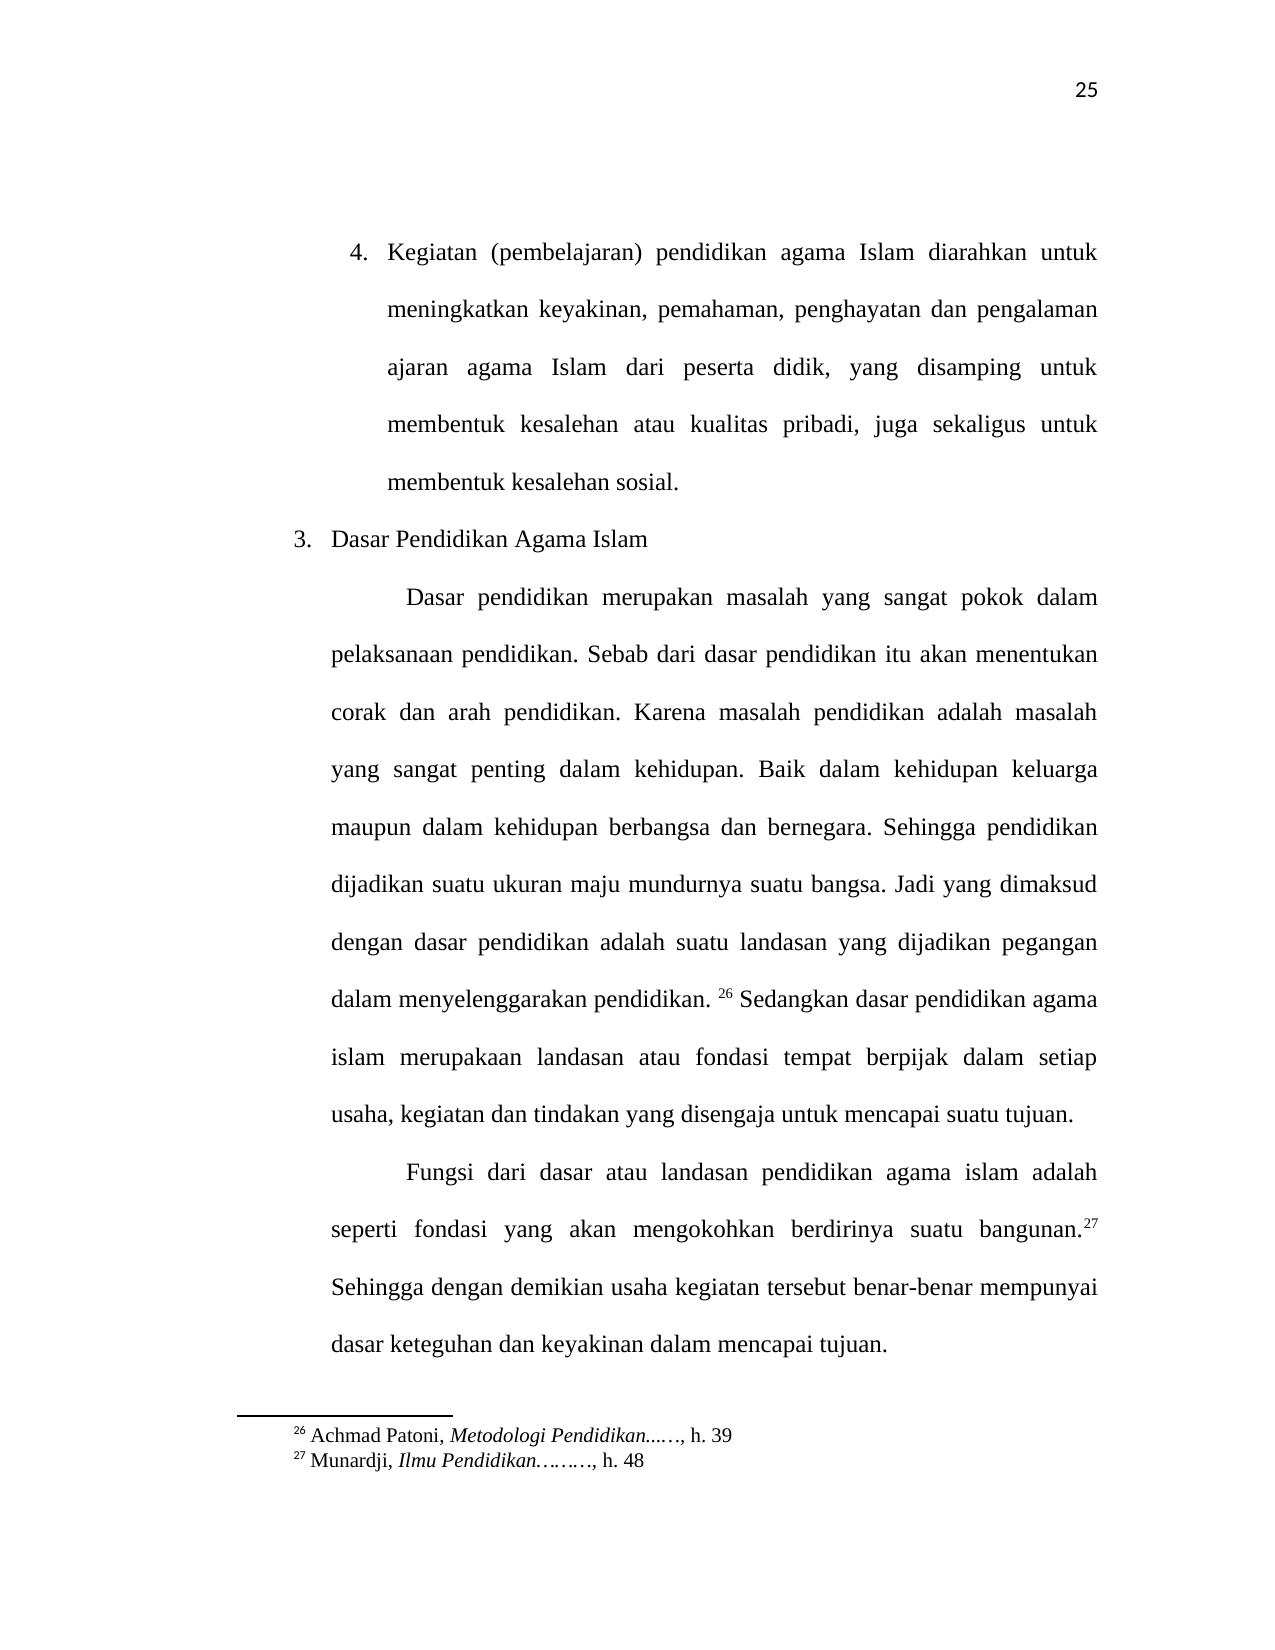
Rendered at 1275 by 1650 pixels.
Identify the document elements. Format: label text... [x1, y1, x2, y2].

list Kegiatan (pembelajaran) pendidikan agama Islam diarahkan untuk meningkatkan keyakinan, pemahaman, penghayatan dan pengalaman ajaran agama Islam dari peserta didik, yang disamping untuk membentuk kesalehan atau kualitas pribadi, juga sekaligus untuk membentuk kesalehan sosial. [349, 237, 1098, 496]
list Fungsi dari dasar atau landasan pendidikan agama islam adalah seperti fondasi yang akan mengokohkan berdirinya suatu bangunan. Sehingga dengan demikian usaha kegiatan tersebut benar-benar mempunyai dasar keteguhan dan keyakinan dalam mencapai tujuan. [331, 1157, 1098, 1358]
list Dasar Pendidikan Agama Islam [293, 524, 1098, 553]
list Dasar pendidikan merupakan masalah yang sangat pokok dalam pelaksanaan pendidikan. Sebab dari dasar pendidikan itu akan menentukan corak dan arah pendidikan. Karena masalah pendidikan adalah masalah yang sangat penting dalam kehidupan. Baik dalam kehidupan keluarga maupun dalam kehidupan berbangsa dan bernegara. Sehingga pendidikan dijadikan suatu ukuran maju mundurnya suatu bangsa. Jadi yang dimaksud dengan dasar pendidikan adalah suatu landasan yang dijadikan pegangan dalam menyelenggarakan pendidikan. Sedangkan dasar pendidikan agama islam merupakaan landasan atau fondasi tempat berpijak dalam setiap usaha, kegiatan dan tindakan yang disengaja untuk mencapai suatu tujuan. [331, 582, 1098, 1128]
